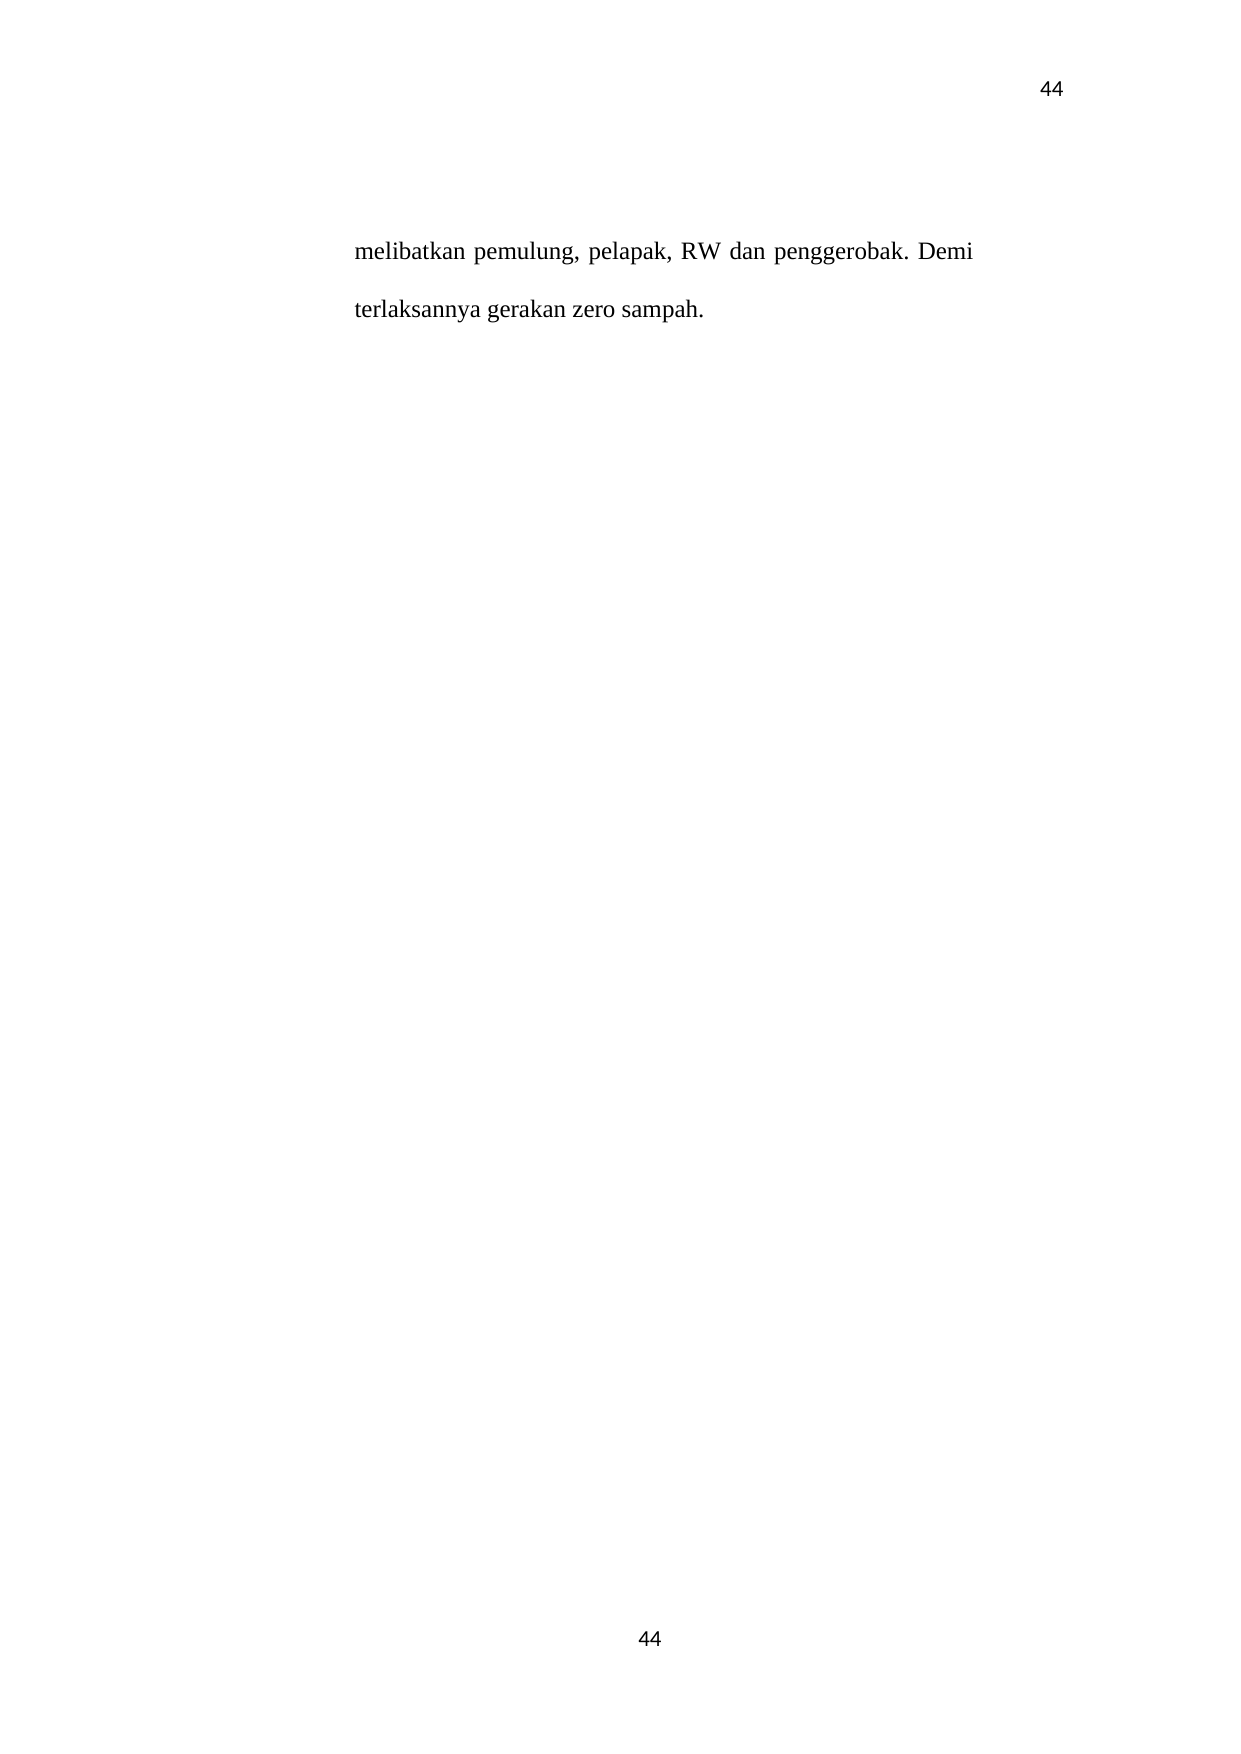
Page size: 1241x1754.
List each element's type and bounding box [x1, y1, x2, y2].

list [354, 236, 974, 322]
